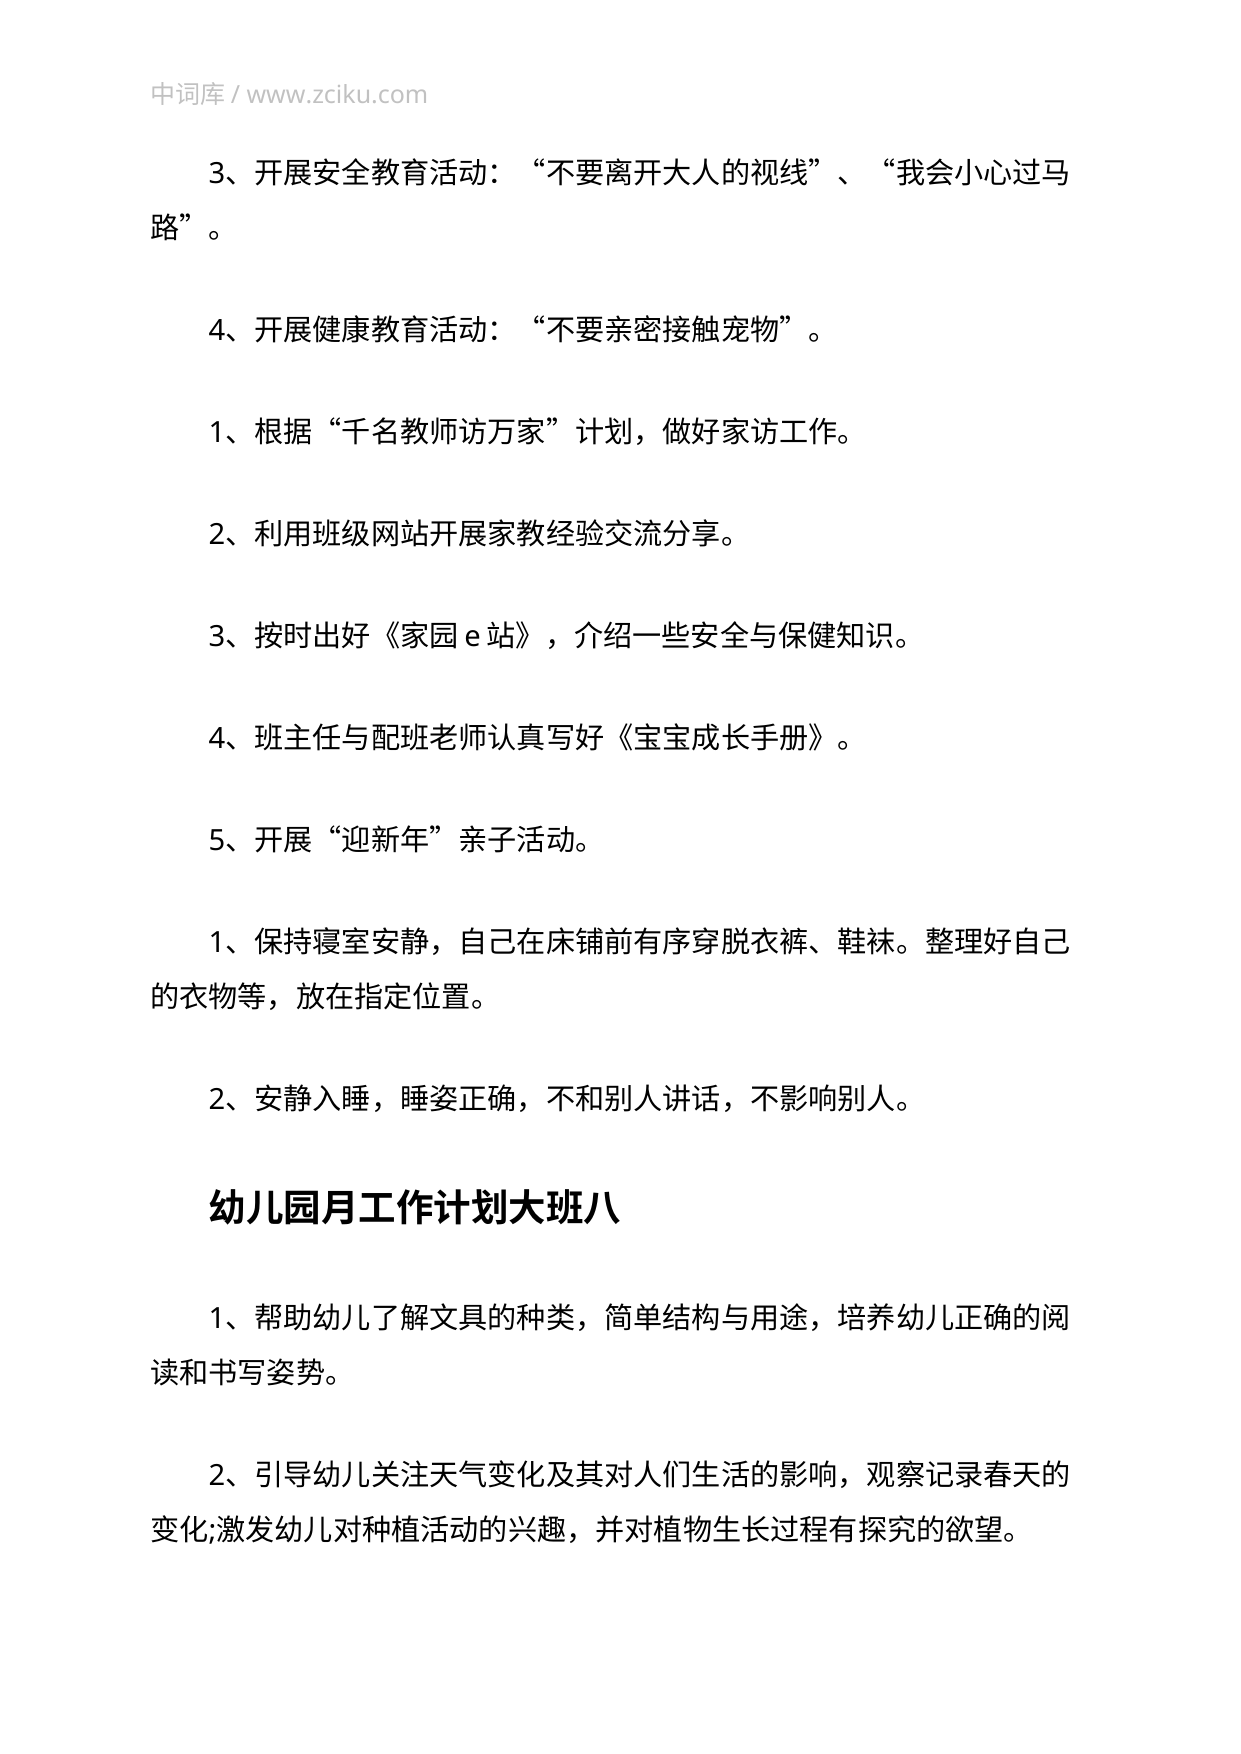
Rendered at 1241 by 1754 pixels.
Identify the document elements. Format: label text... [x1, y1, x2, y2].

text 3、按时出好《家园e站》，介绍一些安全与保健知识。 [150, 613, 1090, 655]
text 2、利用班级网站开展家教经验交流分享。 [150, 511, 1090, 553]
text 幼儿园月工作计划大班八 [150, 1177, 1090, 1232]
text 1、帮助幼儿了解文具的种类，简单结构与用途，培养幼儿正确的阅读和书写姿势。 [150, 1295, 1090, 1392]
text 4、开展健康教育活动：“不要亲密接触宠物”。 [150, 307, 1090, 349]
text 4、班主任与配班老师认真写好《宝宝成长手册》。 [150, 715, 1090, 757]
text 2、安静入睡，睡姿正确，不和别人讲话，不影响别人。 [150, 1075, 1090, 1118]
text 3、开展安全教育活动：“不要离开大人的视线”、“我会小心过马路”。 [150, 150, 1090, 247]
text 2、引导幼儿关注天气变化及其对人们生活的影响，观察记录春天的变化;激发幼儿对种植活动的兴趣，并对植物生长过程有探究的欲望。 [150, 1452, 1090, 1549]
text 1、保持寝室安静，自己在床铺前有序穿脱衣裤、鞋袜。整理好自己的衣物等，放在指定位置。 [150, 919, 1090, 1016]
text 1、根据“千名教师访万家”计划，做好家访工作。 [150, 409, 1090, 451]
text 5、开展“迎新年”亲子活动。 [150, 817, 1090, 859]
